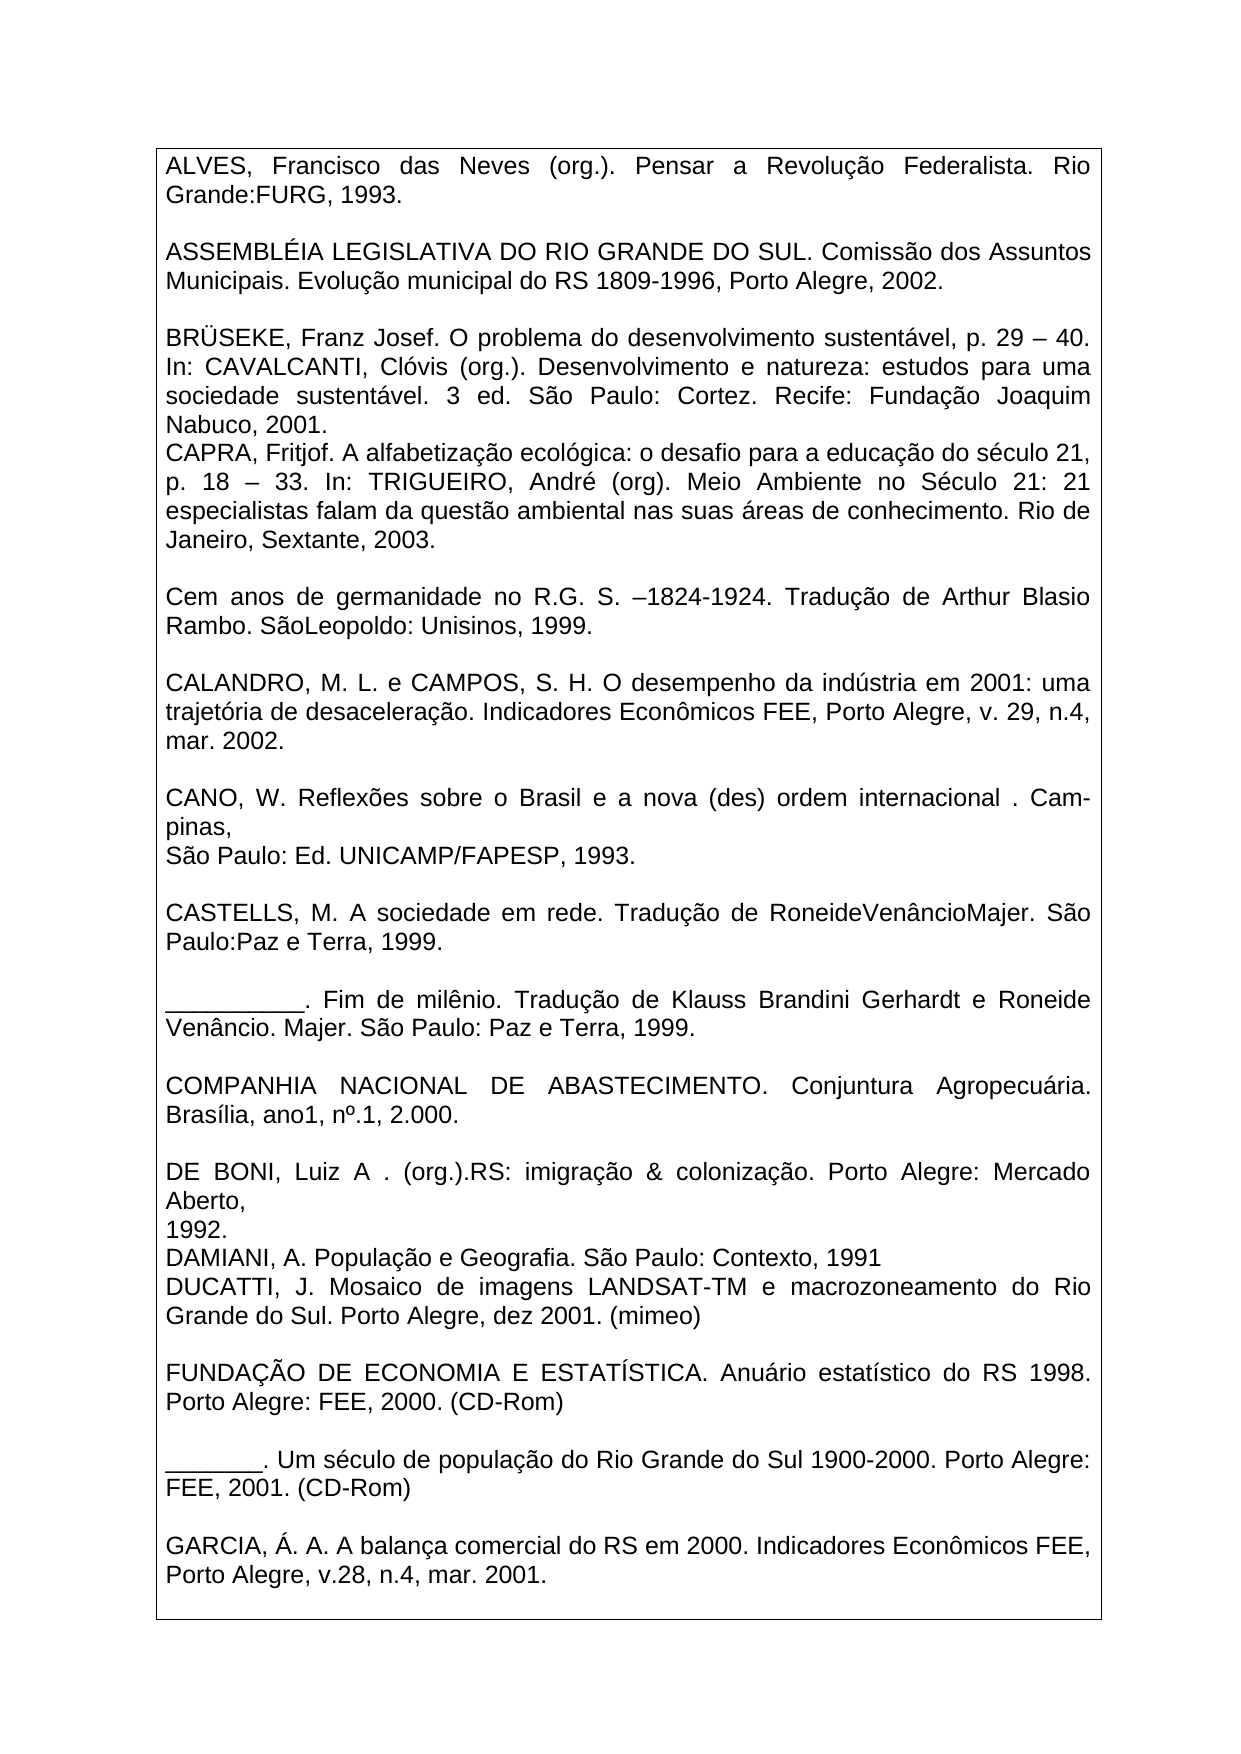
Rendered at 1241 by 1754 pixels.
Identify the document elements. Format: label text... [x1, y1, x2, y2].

text São Paulo: Ed. UNICAMP/FAPESP, 1993. [165, 841, 1092, 869]
text 1992. [165, 1214, 1092, 1243]
text __________. Fim de milênio. Tradução de Klauss Brandini Gerhardt e Roneide Venâncio. Majer. São Paulo: Paz e Terra, 1999. [165, 984, 1092, 1042]
text Cem anos de germanidade no R.G. S. –1824-1924. Tradução de Arthur Blasio Rambo. SãoLeopoldo: Unisinos, 1999. [165, 582, 1092, 639]
text BRÜSEKE, Franz Josef. O problema do desenvolvimento sustentável, p. 29 – 40. In: CAVALCANTI, Clóvis (org.). Desenvolvimento e natureza: estudos para uma sociedade sustentável. 3 ed. São Paulo: Cortez. Recife: Fundação Joaquim Nabuco, 2001. [165, 323, 1092, 438]
text CASTELLS, M. A sociedade em rede. Tradução de RoneideVenâncioMajer. São Paulo:Paz e Terra, 1999. [165, 898, 1092, 956]
text GARCIA, Á. A. A balança comercial do RS em 2000. Indicadores Econômicos FEE, Porto Alegre, v.28, n.4, mar. 2001. [165, 1531, 1092, 1588]
text CAPRA, Fritjof. A alfabetização ecológica: o desafio para a educação do século 21, p. 18 – 33. In: TRIGUEIRO, André (org). Meio Ambiente no Século 21: 21 especialistas falam da questão ambiental nas suas áreas de conhecimento. Rio de Janeiro, Sextante, 2003. [165, 438, 1092, 553]
text ALVES, Francisco das Neves (org.). Pensar a Revolução Federalista. Rio Grande:FURG, 1993. [157, 149, 1101, 208]
text _______. Um século de população do Rio Grande do Sul 1900-2000. Porto Alegre: FEE, 2001. (CD-Rom) [165, 1444, 1092, 1502]
text DAMIANI, A. População e Geografia. São Paulo: Contexto, 1991 [165, 1243, 1092, 1272]
text FUNDAÇÃO DE ECONOMIA E ESTATÍSTICA. Anuário estatístico do RS 1998. Porto Alegre: FEE, 2000. (CD-Rom) [165, 1358, 1092, 1416]
text ASSEMBLÉIA LEGISLATIVA DO RIO GRANDE DO SUL. Comissão dos Assuntos Municipais. Evolução municipal do RS 1809-1996, Porto Alegre, 2002. [165, 237, 1092, 294]
text COMPANHIA NACIONAL DE ABASTECIMENTO. Conjuntura Agropecuária. Brasília, ano1, nº.1, 2.000. [165, 1071, 1092, 1128]
text CANO, W. Reflexões sobre o Brasil e a nova (des) ordem internacional . Cam-pinas, [165, 783, 1092, 841]
text CALANDRO, M. L. e CAMPOS, S. H. O desempenho da indústria em 2001: uma trajetória de desaceleração. Indicadores Econômicos FEE, Porto Alegre, v. 29, n.4, mar. 2002. [165, 668, 1092, 754]
text DUCATTI, J. Mosaico de imagens LANDSAT-TM e macrozoneamento do Rio Grande do Sul. Porto Alegre, dez 2001. (mimeo) [165, 1272, 1092, 1329]
text DE BONI, Luiz A . (org.).RS: imigração & colonização. Porto Alegre: Mercado Aberto, [165, 1157, 1092, 1214]
